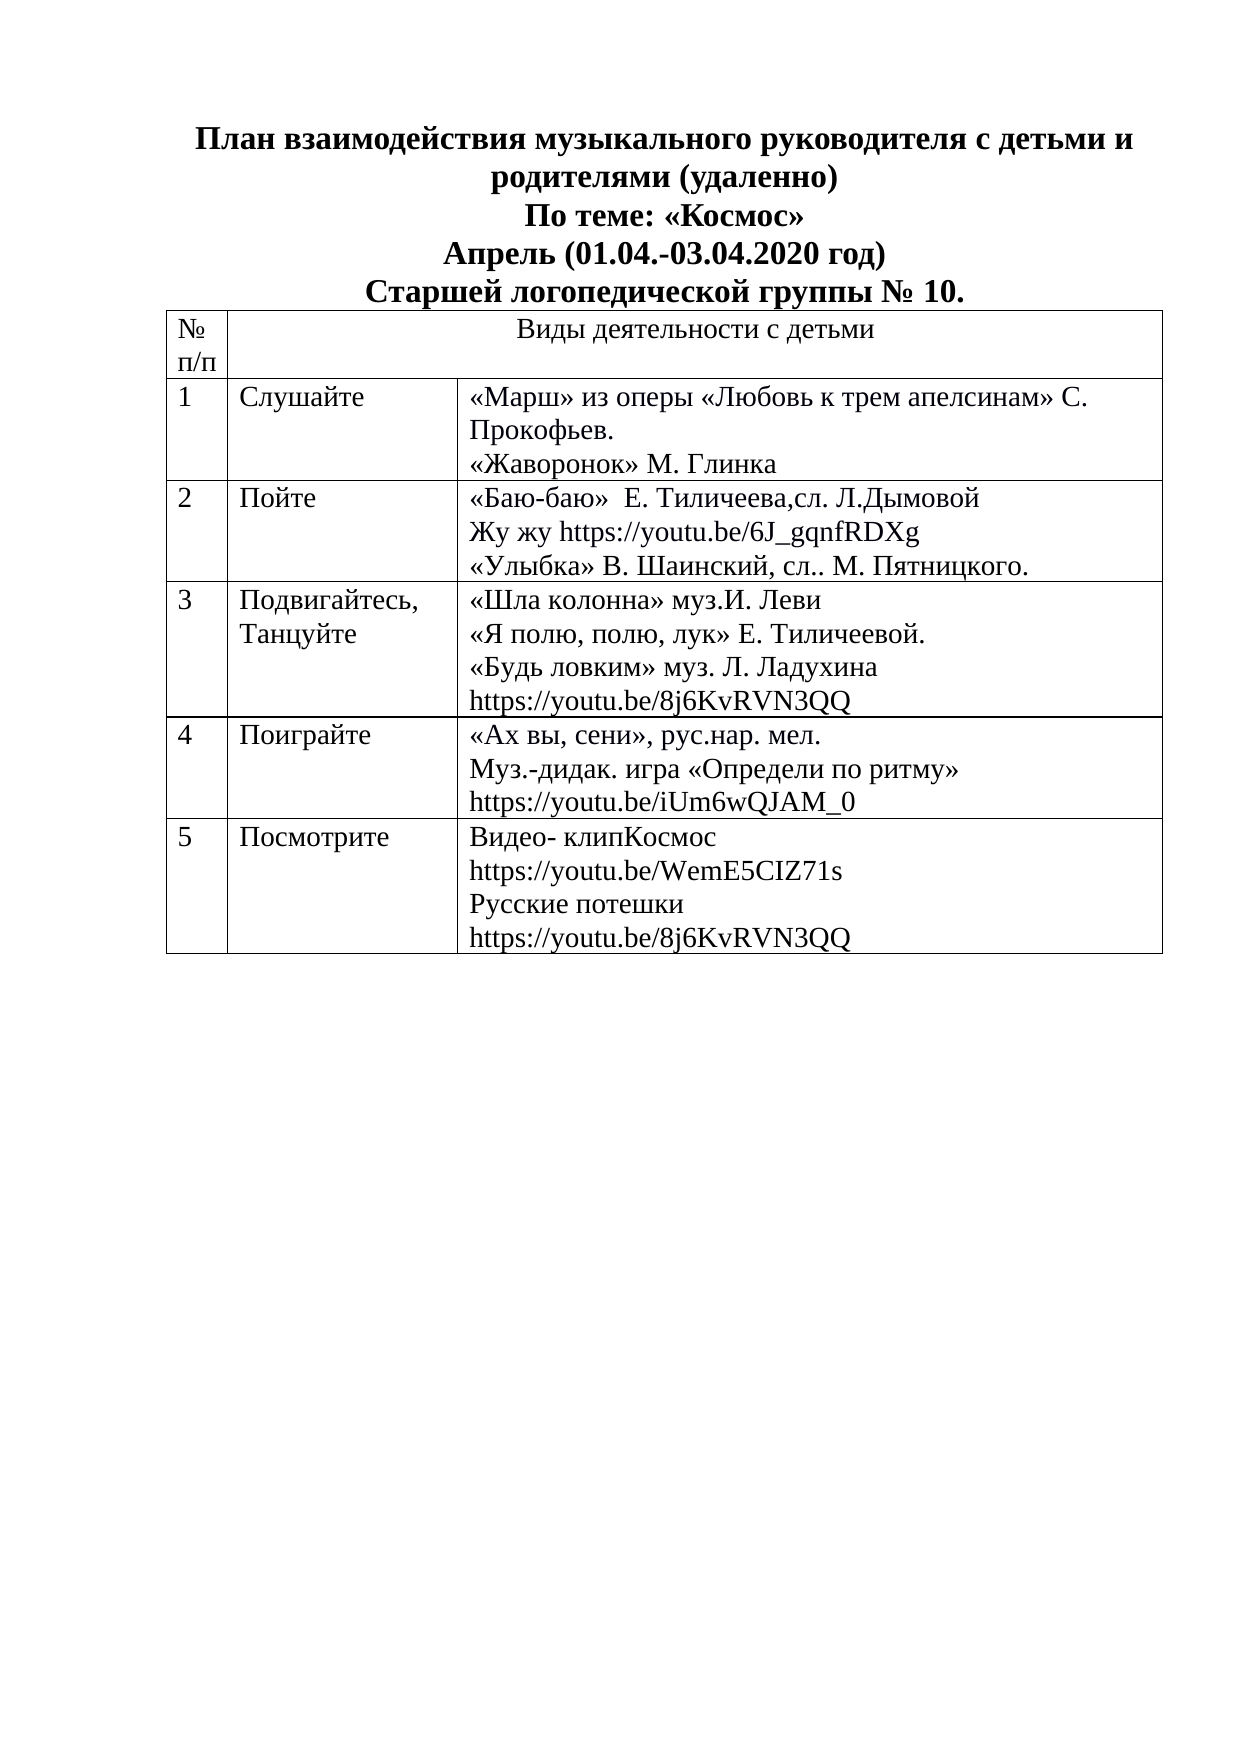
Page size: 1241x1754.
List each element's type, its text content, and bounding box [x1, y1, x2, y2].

table_cell 3 [167, 582, 227, 716]
table_cell 4 [167, 718, 227, 818]
table_cell Поиграйте [228, 718, 457, 818]
table_cell Пойте [228, 481, 457, 581]
text Старшей логопедической группы № 10. [177, 271, 1152, 310]
table_cell Посмотрите [228, 819, 457, 953]
table_cell «Баю-баю» Е. Тиличеева,сл. Л.Дымовой Жу жу https://youtu.be/6J_gqnfRDXg «Улыбка» В. Шаинский, сл.. М. Пятницкого. [458, 481, 1162, 581]
table_cell 1 [167, 379, 227, 479]
table_cell «Марш» из оперы «Любовь к трем апелсинам» С. Прокофьев. «Жаворонок» М. Глинка [458, 379, 1162, 479]
table_cell 2 [167, 481, 227, 581]
text По теме: «Космос» [177, 195, 1152, 233]
table_cell 5 [167, 819, 227, 953]
text Апрель (01.04.-03.04.2020 год) [177, 233, 1152, 271]
table_header № п/п [167, 311, 227, 378]
text План взаимодействия музыкального руководителя с детьми и родителями (удаленно) [177, 118, 1152, 195]
table_cell Видео- клипКосмос https://youtu.be/WemE5CIZ71s Русские потешки https://youtu.be/8j6KvRVN3QQ [458, 819, 1162, 953]
table_cell «Ах вы, сени», рус.нар. мел. Муз.-дидак. игра «Определи по ритму» https://youtu.be/iUm6wQJAM_0 [458, 718, 1162, 818]
table_cell «Шла колонна» муз.И. Леви «Я полю, полю, лук» Е. Тиличеевой. «Будь ловким» муз. Л. Ладухина https://youtu.be/8j6KvRVN3QQ [458, 582, 1162, 716]
table_header Виды деятельности с детьми [228, 311, 1162, 378]
table_cell Слушайте [228, 379, 457, 479]
table_cell Подвигайтесь, Танцуйте [228, 582, 457, 716]
